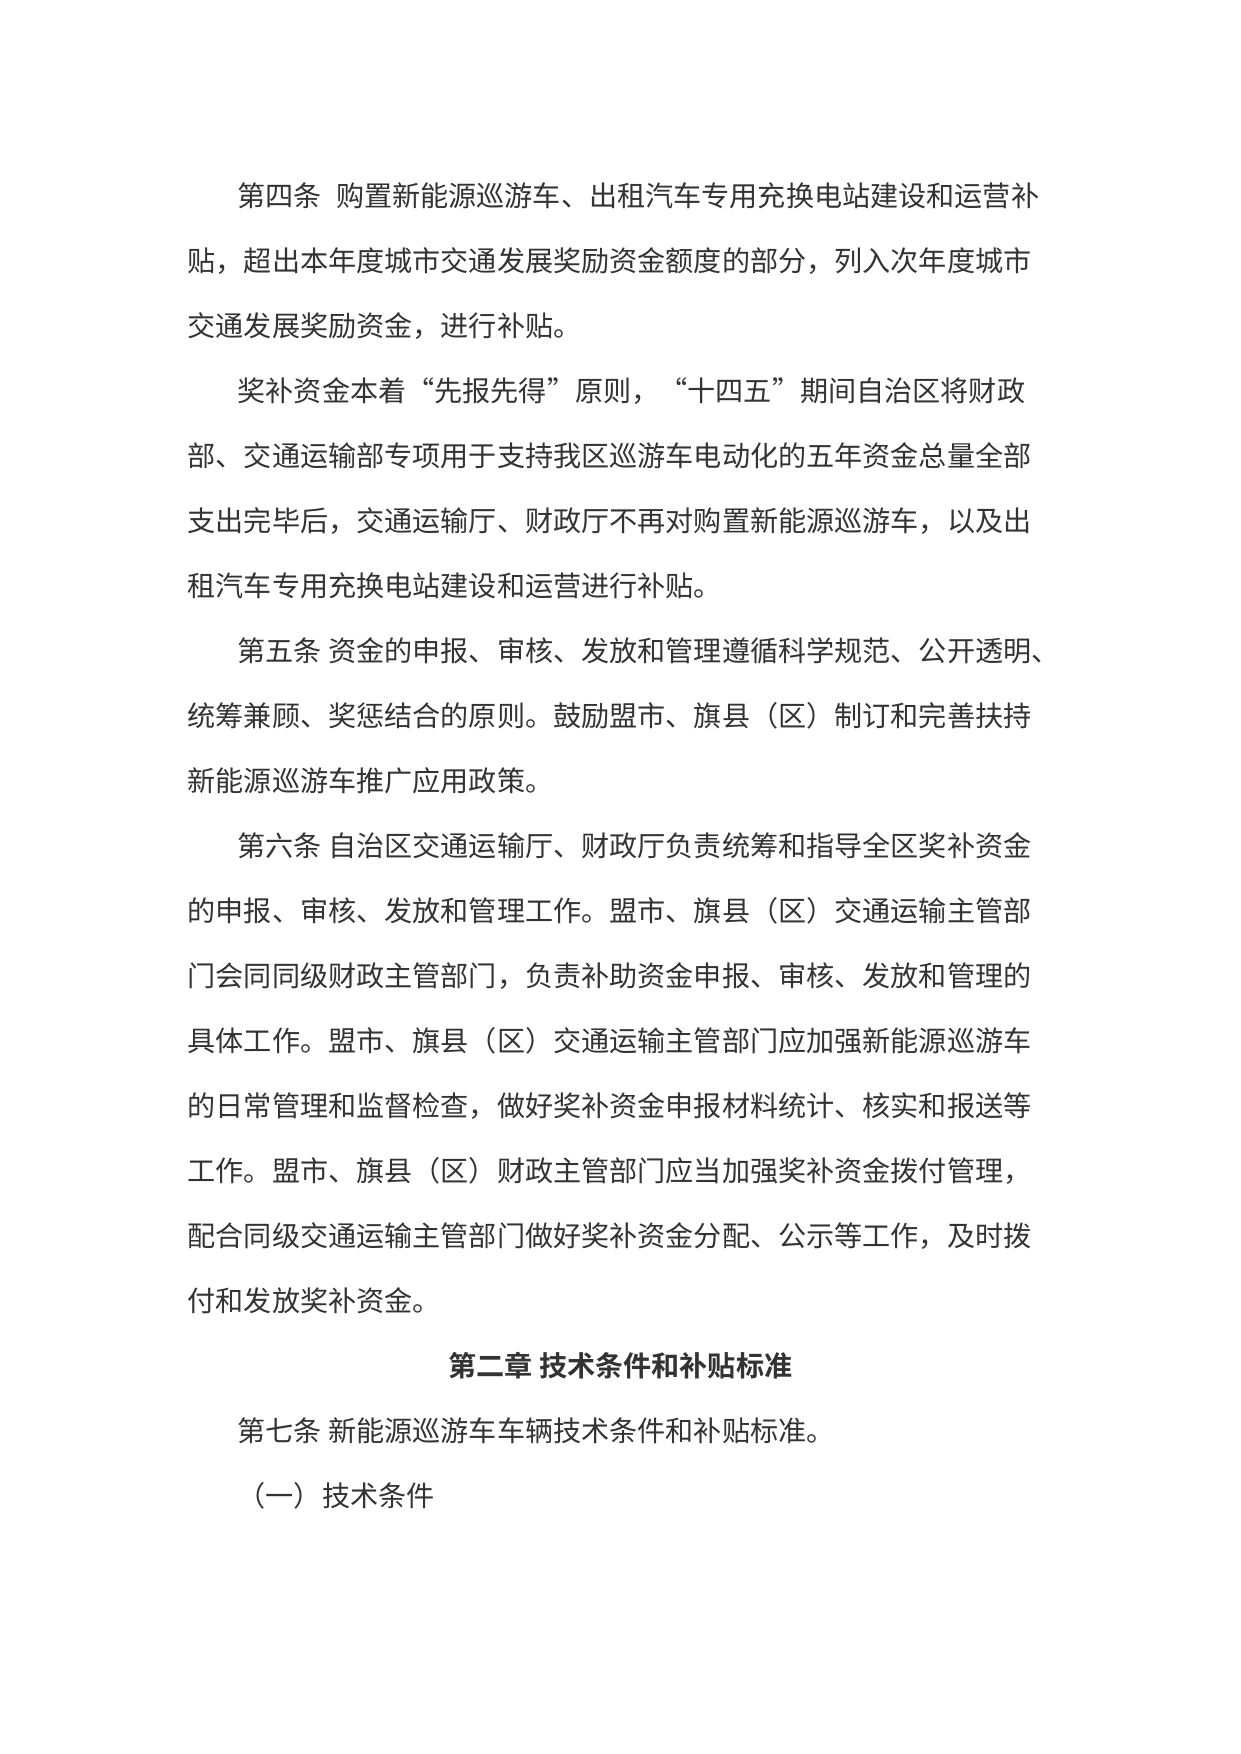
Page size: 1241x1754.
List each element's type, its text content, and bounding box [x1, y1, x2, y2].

text 第六条 自治区交通运输厅、财政厅负责统筹和指导全区奖补资金的申报、审核、发放和管理工作。盟市、旗县（区）交通运输主管部门会同同级财政主管部门，负责补助资金申报、审核、发放和管理的具体工作。盟市、旗县（区）交通运输主管部门应加强新能源巡游车的日常管理和监督检查，做好奖补资金申报材料统计、核实和报送等工作。盟市、旗县（区）财政主管部门应当加强奖补资金拨付管理，配合同级交通运输主管部门做好奖补资金分配、公示等工作，及时拨付和发放奖补资金。 [187, 812, 1053, 1332]
text 第七条 新能源巡游车车辆技术条件和补贴标准。 [187, 1397, 1053, 1462]
text （一）技术条件 [187, 1462, 1053, 1527]
text 第二章 技术条件和补贴标准 [187, 1332, 1053, 1397]
text 第五条 资金的申报、审核、发放和管理遵循科学规范、公开透明、统筹兼顾、奖惩结合的原则。鼓励盟市、旗县（区）制订和完善扶持新能源巡游车推广应用政策。 [187, 617, 1053, 812]
text 第四条 购置新能源巡游车、出租汽车专用充换电站建设和运营补贴，超出本年度城市交通发展奖励资金额度的部分，列入次年度城市交通发展奖励资金，进行补贴。 [187, 162, 1053, 357]
text 奖补资金本着“先报先得”原则，“十四五”期间自治区将财政部、交通运输部专项用于支持我区巡游车电动化的五年资金总量全部支出完毕后，交通运输厅、财政厅不再对购置新能源巡游车，以及出租汽车专用充换电站建设和运营进行补贴。 [187, 357, 1053, 617]
